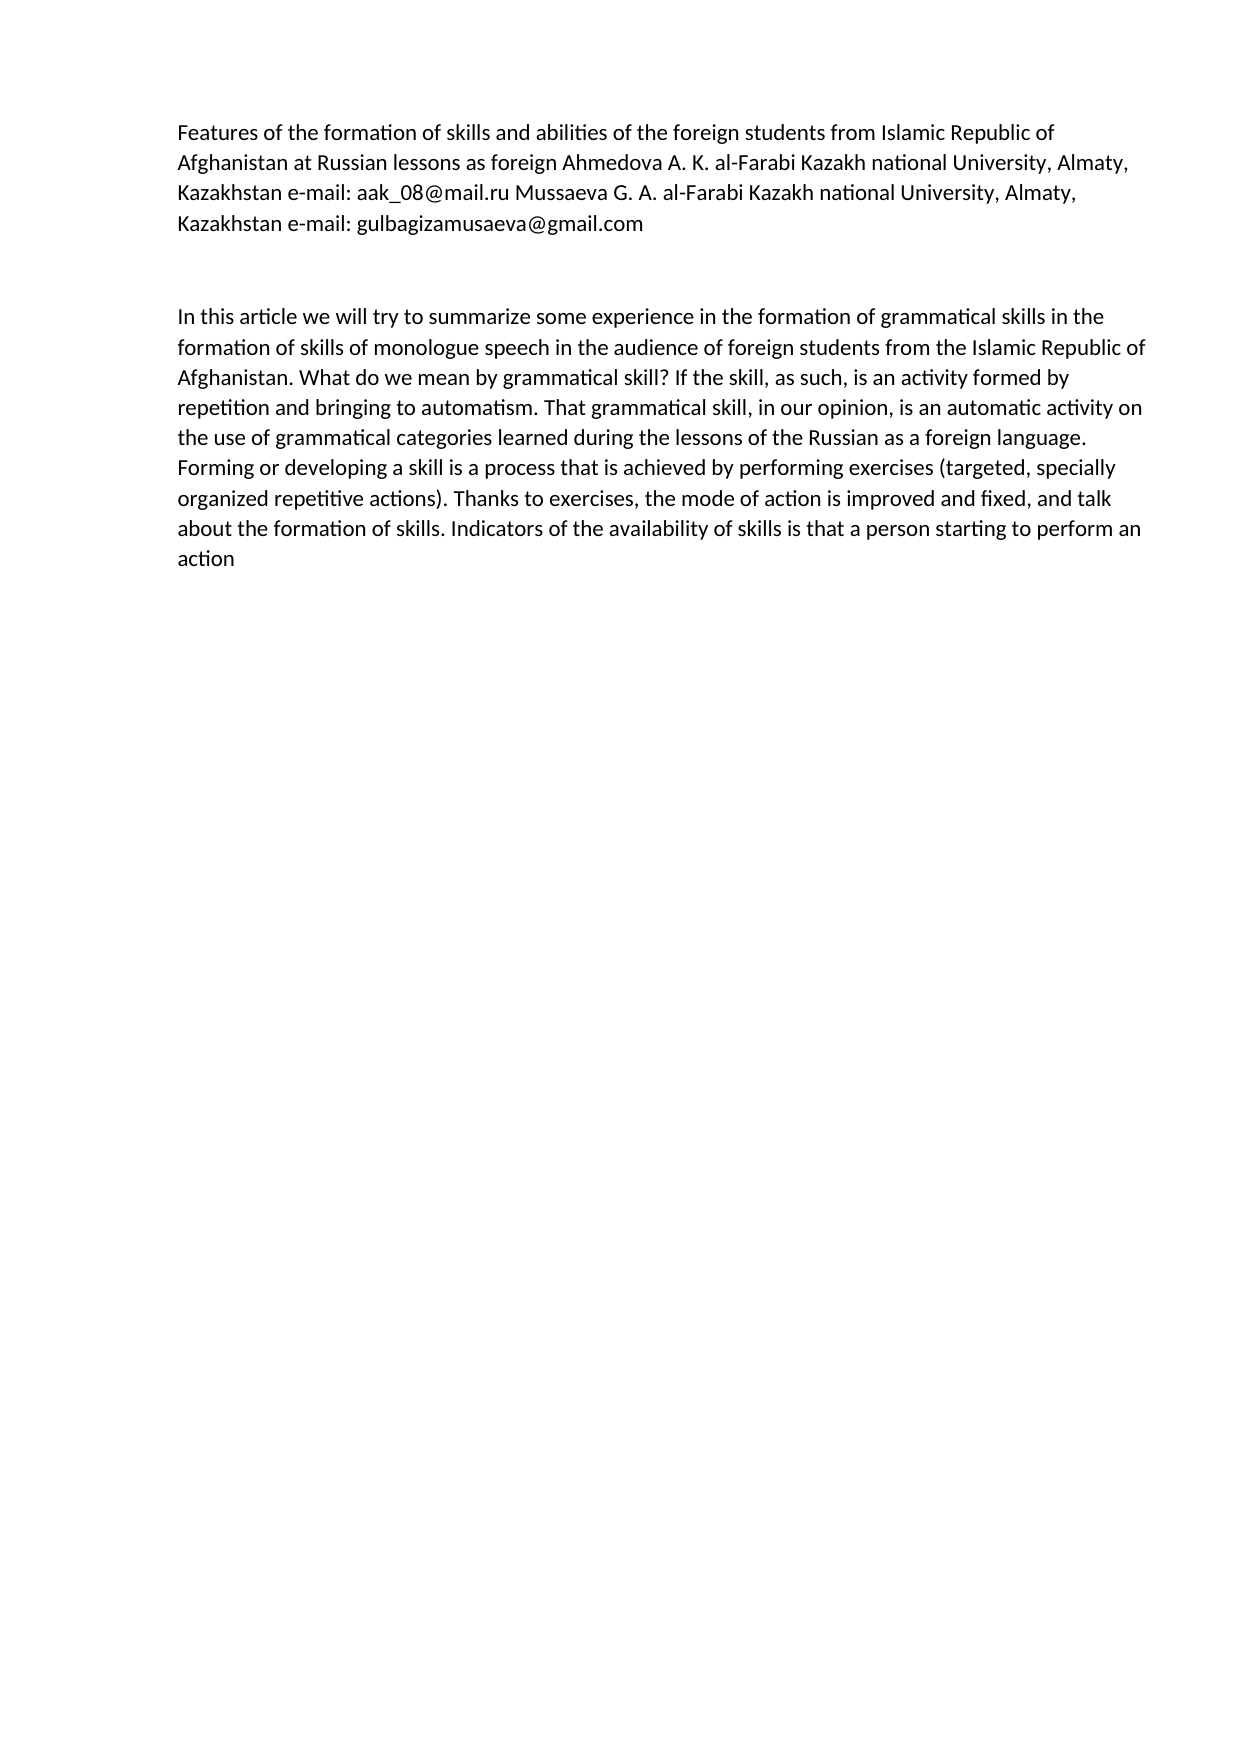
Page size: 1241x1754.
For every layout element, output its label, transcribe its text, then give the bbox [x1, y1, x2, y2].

text Features of the formation of skills and abilities of the foreign students from Islamic Republic of Afghanistan at Russian lessons as foreign Ahmedova A. K. al-Farabi Kazakh national University, Almaty, Kazakhstan e-mail: aak_08@mail.ru Mussaeva G. A. al-Farabi Kazakh national University, Almaty, Kazakhstan e-mail: gulbagizamusaeva@gmail.com [177, 118, 1152, 237]
text In this article we will try to summarize some experience in the formation of grammatical skills in the formation of skills of monologue speech in the audience of foreign students from the Islamic Republic of Afghanistan. What do we mean by grammatical skill? If the skill, as such, is an activity formed by repetition and bringing to automatism. That grammatical skill, in our opinion, is an automatic activity on the use of grammatical categories learned during the lessons of the Russian as a foreign language. Forming or developing a skill is a process that is achieved by performing exercises (targeted, specially organized repetitive actions). Thanks to exercises, the mode of action is improved and fixed, and talk about the formation of skills. Indicators of the availability of skills is that a person starting to perform an action [177, 302, 1152, 572]
